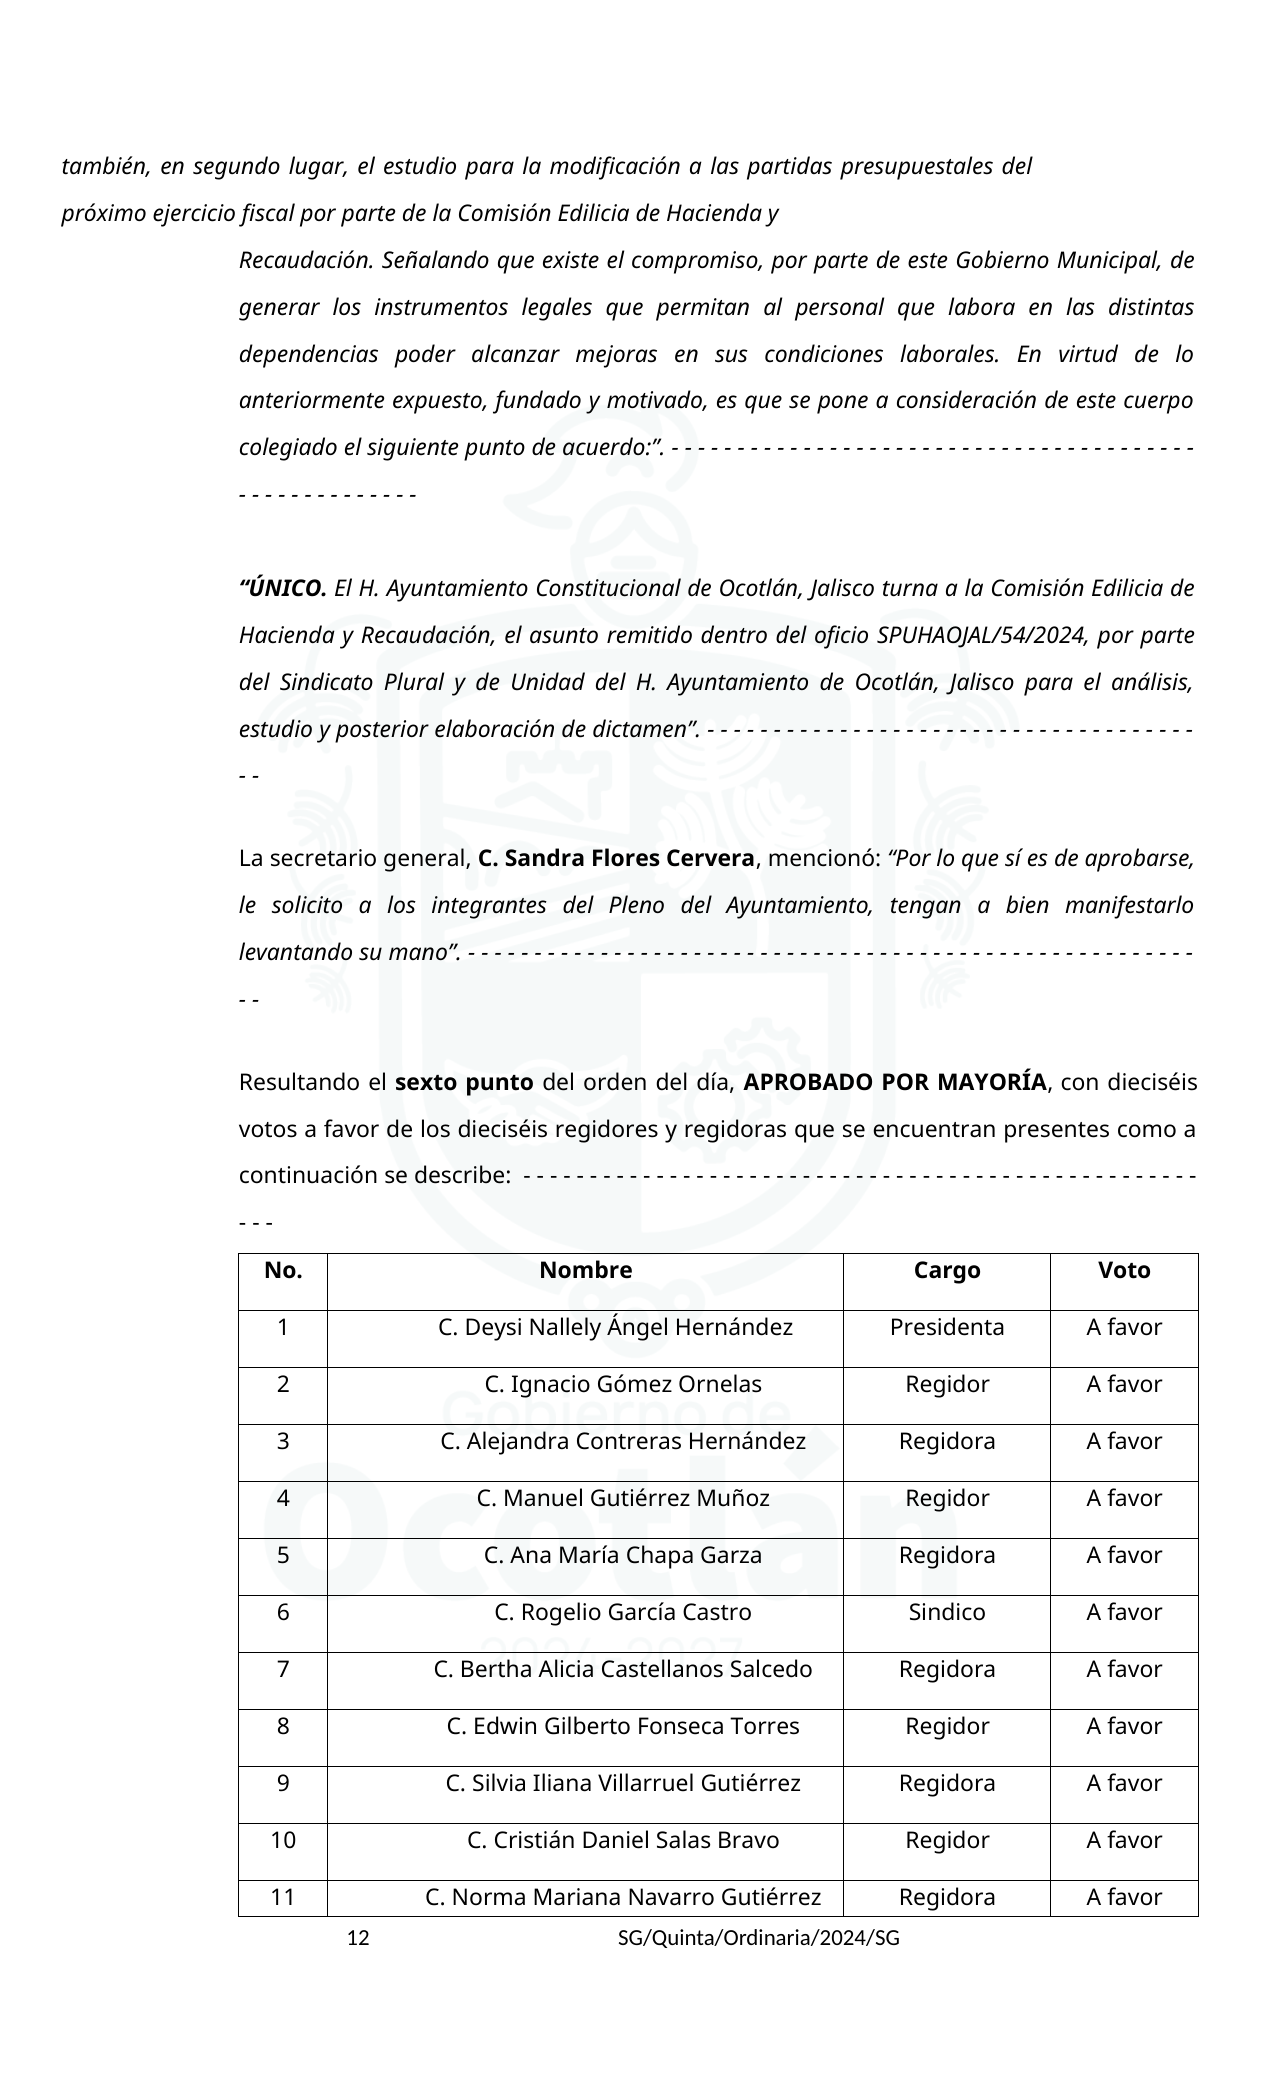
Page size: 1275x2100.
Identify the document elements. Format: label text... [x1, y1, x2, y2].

table_cell C. Manuel Gutiérrez Muñoz [328, 1482, 843, 1538]
table_cell A favor [1051, 1710, 1198, 1766]
table_cell A favor [1051, 1425, 1198, 1481]
table_cell C. Cristián Daniel Salas Bravo [328, 1824, 843, 1880]
table_cell A favor [1051, 1653, 1198, 1709]
table_cell A favor [1051, 1596, 1198, 1652]
table_cell A favor [1051, 1767, 1198, 1823]
table_cell C. Alejandra Contreras Hernández [328, 1425, 843, 1481]
table_cell 7 [239, 1653, 327, 1709]
table_cell Regidora [844, 1539, 1050, 1595]
table_cell 11 [239, 1881, 327, 1916]
table_cell 5 [239, 1539, 327, 1595]
table_cell C. Bertha Alicia Castellanos Salcedo [328, 1653, 843, 1709]
table_cell C. Rogelio García Castro [328, 1596, 843, 1652]
table_cell Regidor [844, 1368, 1050, 1424]
text La secretario general, C. Sandra Flores Cervera, mencionó: “Por lo que sí es de aprobarse, le solicito a los integrantes del Pleno del Ayuntamiento, tengan a bien manifestarlo levantando su mano”. - - - - - - - - - - - - - - - - - - - - - - - - - - - - - - - - - - - - - - - - - - - - - - - - - - - - - - - - - [239, 842, 1198, 1014]
table_cell A favor [1051, 1539, 1198, 1595]
text Resultando el sexto punto del orden del día, APROBADO POR MAYORÍA, con dieciséis votos a favor de los dieciséis regidores y regidoras que se encuentran presentes como a continuación se describe: - - - - - - - - - - - - - - - - - - - - - - - - - - - - - - - - - - - - - - - - - - - - - - - - - - - - - - [239, 1066, 1198, 1237]
table_cell Presidenta [844, 1311, 1050, 1367]
table_cell C. Ignacio Gómez Ornelas [328, 1368, 843, 1424]
table_header Cargo [844, 1254, 1050, 1310]
table_cell Regidor [844, 1482, 1050, 1538]
table_cell 1 [239, 1311, 327, 1367]
table_cell A favor [1051, 1311, 1198, 1367]
table_cell A favor [1051, 1881, 1198, 1916]
table_cell Regidora [844, 1653, 1050, 1709]
table_cell 3 [239, 1425, 327, 1481]
text “ÚNICO. El H. Ayuntamiento Constitucional de Ocotlán, Jalisco turna a la Comisión Edilicia de Hacienda y Recaudación, el asunto remitido dentro del oficio SPUHAOJAL/54/2024, por parte del Sindicato Plural y de Unidad del H. Ayuntamiento de Ocotlán, Jalisco para el análisis, estudio y posterior elaboración de dictamen”. - - - - - - - - - - - - - - - - - - - - - - - - - - - - - - - - - - - - - - - [239, 572, 1198, 791]
table_cell Regidora [844, 1767, 1050, 1823]
table_cell A favor [1051, 1368, 1198, 1424]
table_cell C. Edwin Gilberto Fonseca Torres [328, 1710, 843, 1766]
table_cell A favor [1051, 1824, 1198, 1880]
text Recaudación. Señalando que existe el compromiso, por parte de este Gobierno Municipal, de generar los instrumentos legales que permitan al personal que labora en las distintas dependencias poder alcanzar mejoras en sus condiciones laborales. En virtud de lo anteriormente expuesto, fundado y motivado, es que se pone a consideración de este cuerpo colegiado el siguiente punto de acuerdo:”. - - - - - - - - - - - - - - - - - - - - - - - - - - - - - - - - - - - - - - - - - - - - - - - - - - - - - - [239, 244, 1198, 509]
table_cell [328, 1881, 843, 1916]
table_cell 10 [239, 1824, 327, 1880]
table_cell C. Deysi Nallely Ángel Hernández [328, 1311, 843, 1367]
table_header Nombre [328, 1254, 843, 1310]
table_cell Sindico [844, 1596, 1050, 1652]
table_cell 6 [239, 1596, 327, 1652]
table_cell Regidor [844, 1824, 1050, 1880]
table_cell 2 [239, 1368, 327, 1424]
table_cell A favor [1051, 1482, 1198, 1538]
table_cell C. Ana María Chapa Garza [328, 1539, 843, 1595]
table_cell 8 [239, 1710, 327, 1766]
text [61, 150, 1036, 228]
table_cell C. Silvia Iliana Villarruel Gutiérrez [328, 1767, 843, 1823]
table_cell Regidora [844, 1881, 1050, 1916]
table_cell Regidora [844, 1425, 1050, 1481]
table_cell Regidor [844, 1710, 1050, 1766]
table_cell 4 [239, 1482, 327, 1538]
table_header No. [239, 1254, 327, 1310]
table_cell 9 [239, 1767, 327, 1823]
table_header Voto [1051, 1254, 1198, 1310]
